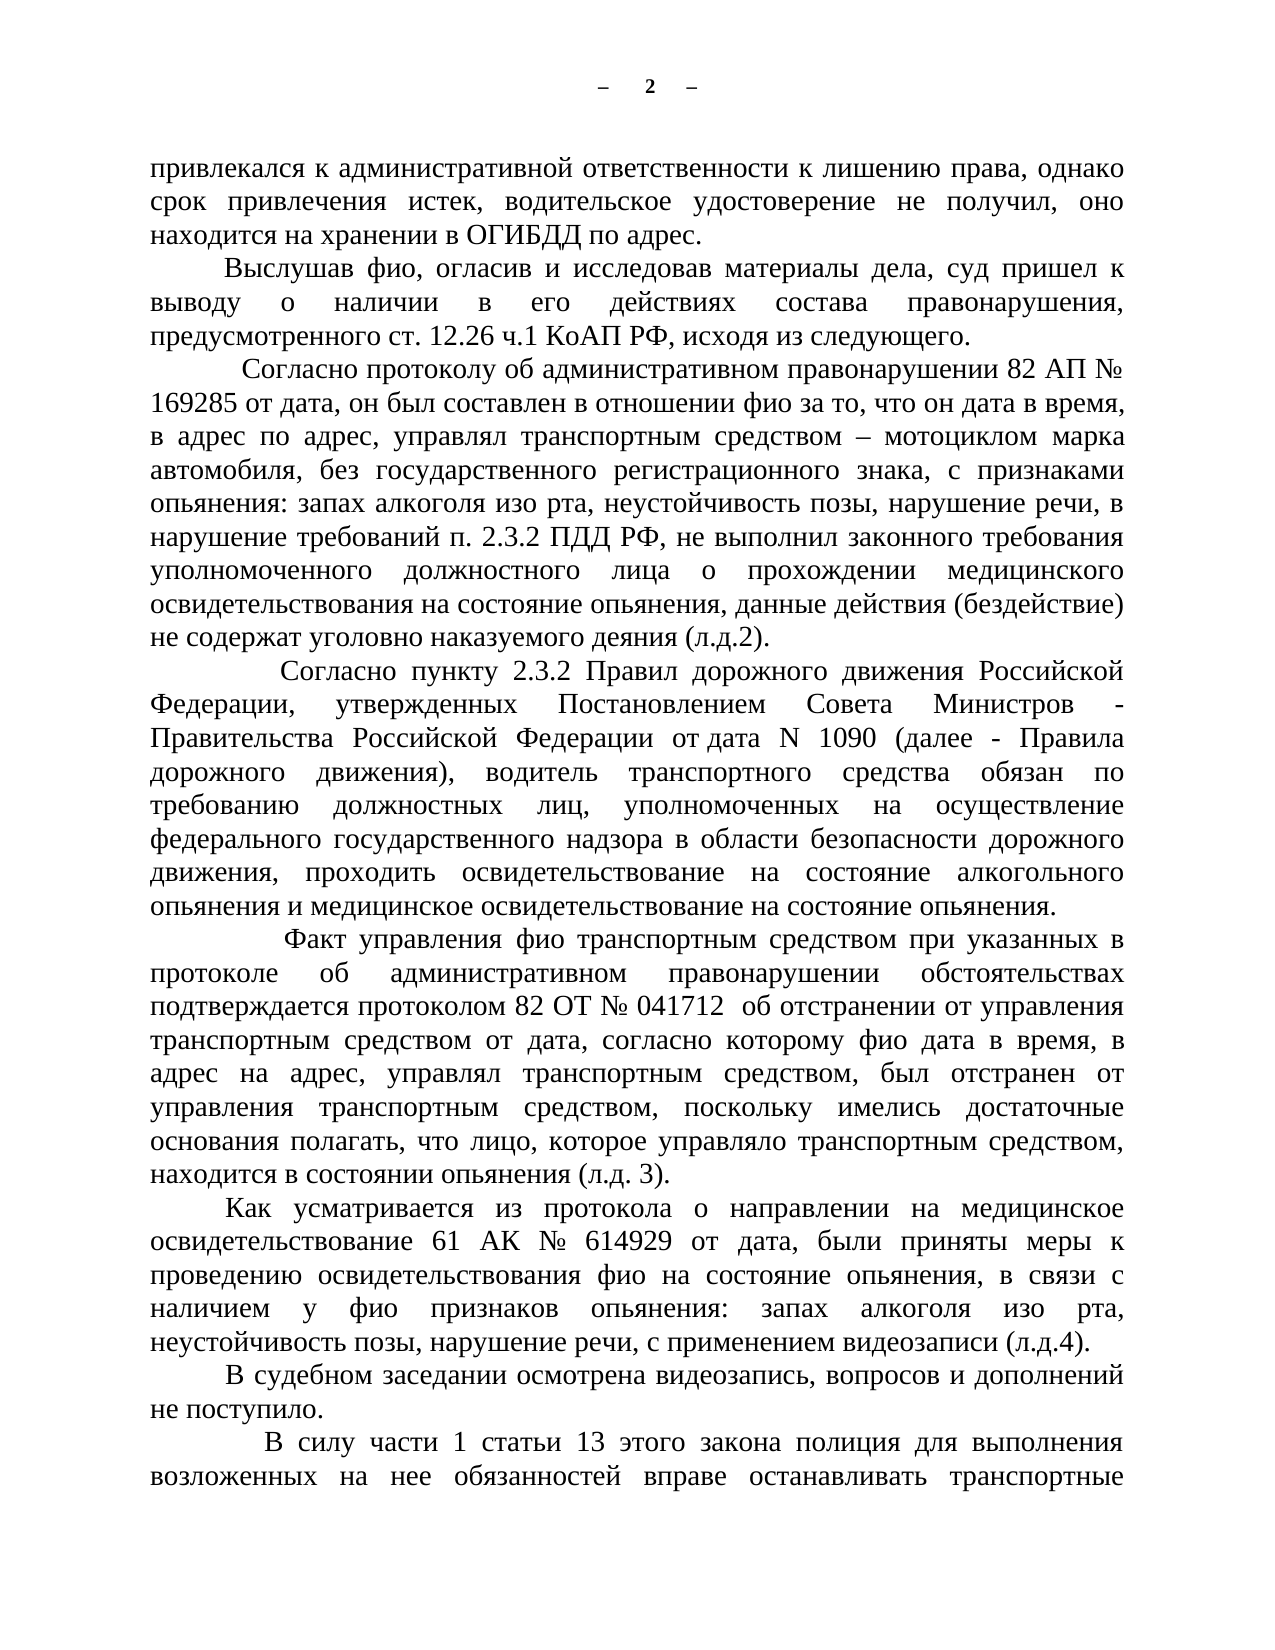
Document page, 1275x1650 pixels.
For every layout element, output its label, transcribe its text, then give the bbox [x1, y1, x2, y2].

text Факт управления фио транспортным средством при указанных в протоколе об административном правонарушении обстоятельствах подтверждается протоколом 82 ОТ № 041712 об отстранении от управления транспортным средством от дата, согласно которому фио дата в время, в адрес на адрес, управлял транспортным средством, был отстранен от управления транспортным средством, поскольку имелись достаточные основания полагать, что лицо, которое управляло транспортным средством, находится в состоянии опьянения (л.д. 3). [150, 921, 1125, 1190]
text В судебном заседании осмотрена видеозапись, вопросов и дополнений не поступило. [150, 1357, 1125, 1424]
text Выслушав фио, огласив и исследовав материалы дела, суд пришел к выводу о наличии в его действиях состава правонарушения, предусмотренного ст. 12.26 ч.1 КоАП РФ, исходя из следующего. [150, 251, 1125, 351]
text Как усматривается из протокола о направлении на медицинское освидетельствование 61 АК № 614929 от дата, были приняты меры к проведению освидетельствования фио на состояние опьянения, в связи с наличием у фио признаков опьянения: запах алкоголя изо рта, неустойчивость позы, нарушение речи, с применением видеозаписи (л.д.4). [150, 1190, 1125, 1357]
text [150, 150, 1125, 251]
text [150, 1424, 1125, 1492]
text Согласно пункту 2.3.2 Правил дорожного движения Российской Федерации, утвержденных Постановлением Совета Министров - Правительства Российской Федерации от дата N 1090 (далее - Правила дорожного движения), водитель транспортного средства обязан по требованию должностных лиц, уполномоченных на осуществление федерального государственного надзора в области безопасности дорожного движения, проходить освидетельствование на состояние алкогольного опьянения и медицинское освидетельствование на состояние опьянения. [150, 653, 1125, 921]
text Согласно протоколу об административном правонарушении 82 АП № 169285 от дата, он был составлен в отношении фио за то, что он дата в время, в адрес по адрес, управлял транспортным средством – мотоциклом марка автомобиля, без государственного регистрационного знака, с признаками опьянения: запах алкоголя изо рта, неустойчивость позы, нарушение речи, в нарушение требований п. 2.3.2 ПДД РФ, не выполнил законного требования уполномоченного должностного лица о прохождении медицинского освидетельствования на состояние опьянения, данные действия (бездействие) не содержат уголовно наказуемого деяния (л.д.2). [150, 351, 1125, 653]
